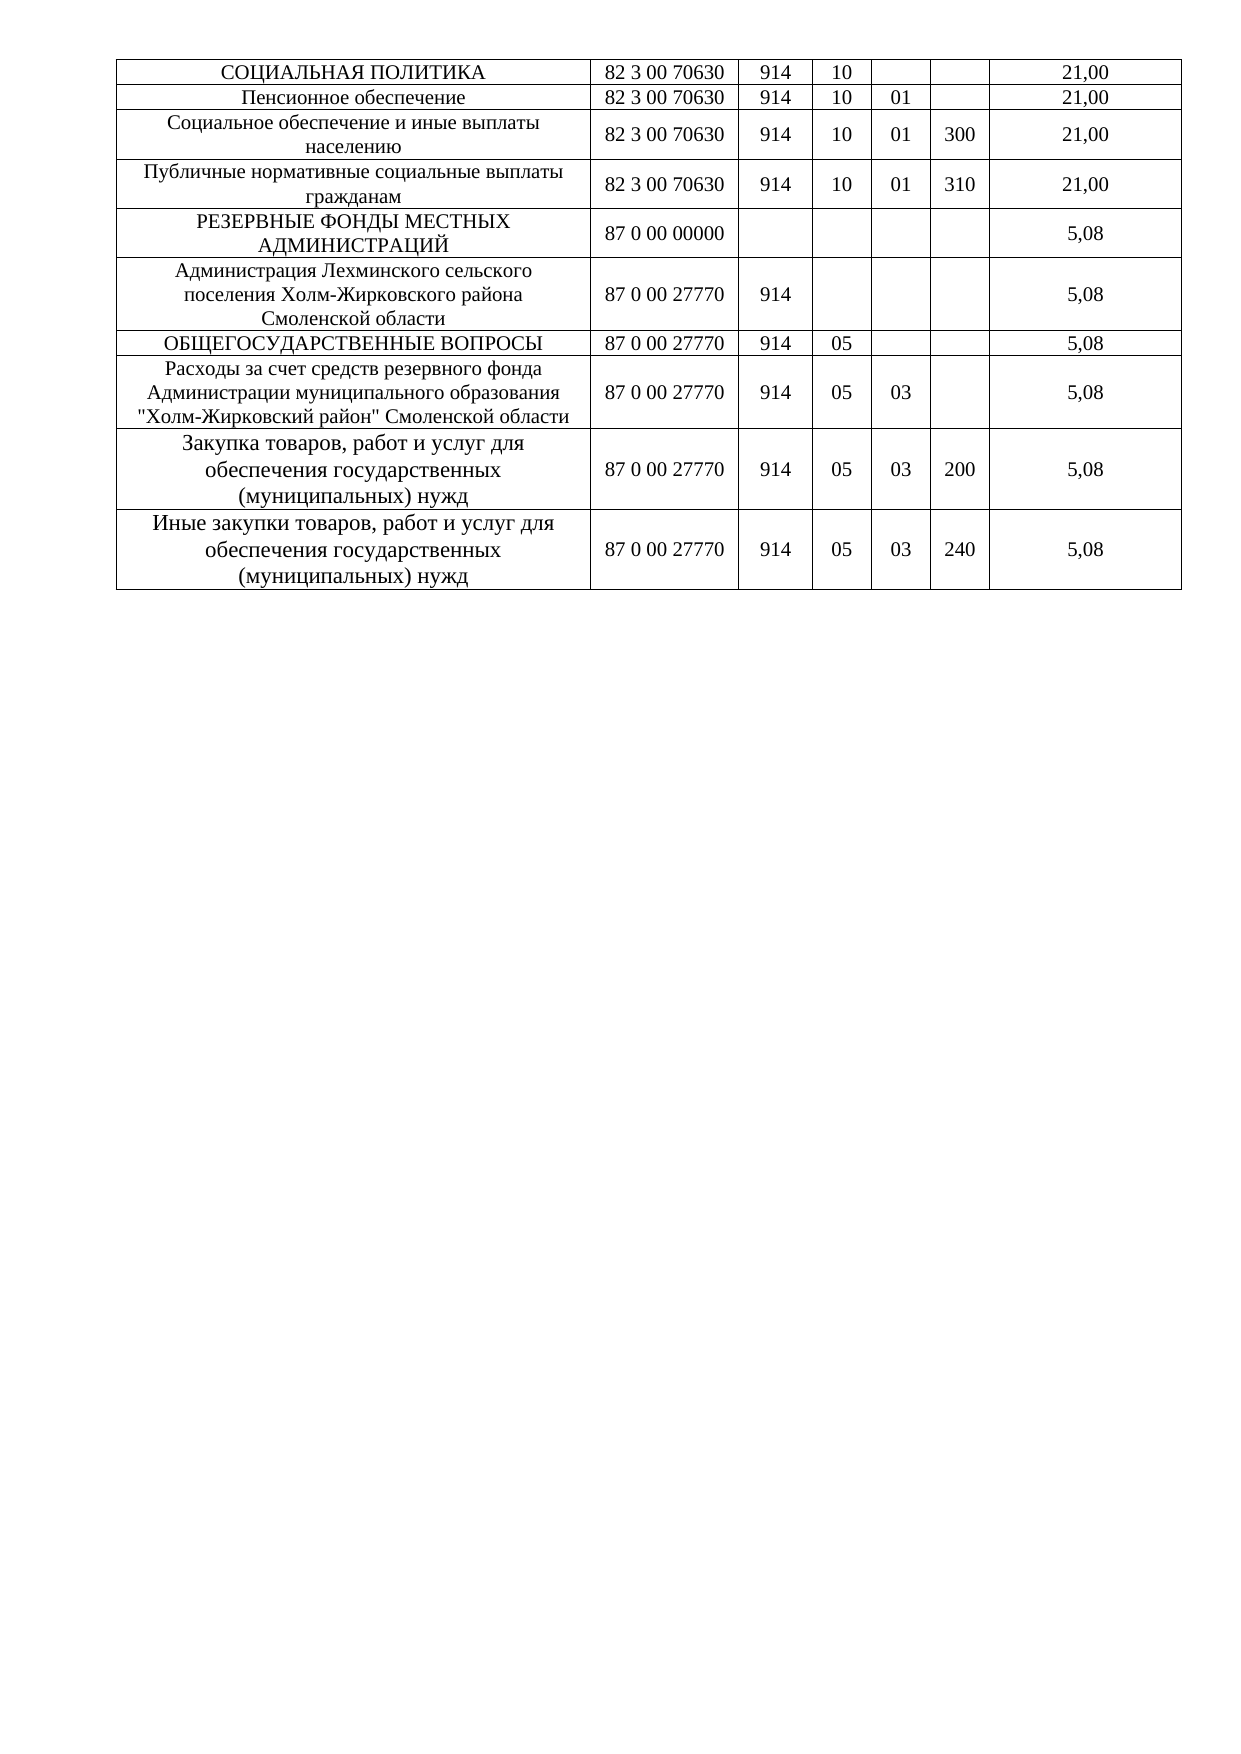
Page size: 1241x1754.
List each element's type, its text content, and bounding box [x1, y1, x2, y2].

table_cell 82 3 00 70630 [591, 160, 738, 208]
table_cell [931, 258, 989, 330]
table_cell [872, 209, 930, 257]
table_cell 03 [872, 356, 930, 428]
table_cell 914 [739, 258, 812, 330]
table_cell [872, 258, 930, 330]
table_cell 5,08 [990, 331, 1181, 355]
table_cell Публичные нормативные социальные выплаты гражданам [117, 160, 590, 208]
table_cell 300 [931, 110, 989, 158]
table_cell 87 0 00 27770 [591, 429, 738, 508]
table_cell 5,08 [990, 209, 1181, 257]
table_cell 01 [872, 110, 930, 158]
table_cell 310 [931, 160, 989, 208]
table_cell 10 [813, 85, 871, 109]
table_cell 914 [739, 160, 812, 208]
table_cell 10 [813, 160, 871, 208]
table_cell 914 [739, 331, 812, 355]
table_cell [931, 60, 989, 84]
table_cell [813, 209, 871, 257]
table_cell 5,08 [990, 258, 1181, 330]
table_cell Иные закупки товаров, работ и услуг для обеспечения государственных (муниципальных) нужд [117, 510, 590, 588]
table_cell 914 [739, 85, 812, 109]
table_cell 01 [872, 160, 930, 208]
table_cell [872, 60, 930, 84]
table_cell 87 0 00 27770 [591, 356, 738, 428]
table_cell ОБЩЕГОСУДАРСТВЕННЫЕ ВОПРОСЫ [117, 331, 590, 355]
table_cell РЕЗЕРВНЫЕ ФОНДЫ МЕСТНЫХ АДМИНИСТРАЦИЙ [117, 209, 590, 257]
table_cell 82 3 00 70630 [591, 60, 738, 84]
table_cell 05 [813, 429, 871, 508]
table_cell СОЦИАЛЬНАЯ ПОЛИТИКА [117, 60, 590, 84]
table_cell 21,00 [990, 85, 1181, 109]
table_cell 5,08 [990, 356, 1181, 428]
table_cell 914 [739, 356, 812, 428]
table_cell 21,00 [990, 110, 1181, 158]
table_cell [872, 331, 930, 355]
table_cell 21,00 [990, 160, 1181, 208]
table_cell 914 [739, 60, 812, 84]
table_cell [931, 356, 989, 428]
table_cell [931, 331, 989, 355]
table_cell 21,00 [990, 60, 1181, 84]
table_cell 10 [813, 60, 871, 84]
table_cell 05 [813, 331, 871, 355]
table_cell Администрация Лехминского сельского поселения Холм-Жирковского района Смоленской области [117, 258, 590, 330]
table_cell 01 [872, 85, 930, 109]
table_cell 03 [872, 510, 930, 588]
table_cell [739, 209, 812, 257]
table_cell 05 [813, 356, 871, 428]
table_cell [931, 85, 989, 109]
table_cell 914 [739, 110, 812, 158]
table_cell 05 [813, 510, 871, 588]
table_cell 5,08 [990, 510, 1181, 588]
table_cell 82 3 00 70630 [591, 85, 738, 109]
table_cell Социальное обеспечение и иные выплаты населению [117, 110, 590, 158]
table_cell 5,08 [990, 429, 1181, 508]
table_cell 914 [739, 510, 812, 588]
table_cell 03 [872, 429, 930, 508]
table_cell 240 [931, 510, 989, 588]
table_cell 10 [813, 110, 871, 158]
table_cell [813, 258, 871, 330]
table_cell [931, 209, 989, 257]
table_cell 87 0 00 27770 [591, 331, 738, 355]
table_cell 87 0 00 00000 [591, 209, 738, 257]
table_cell 87 0 00 27770 [591, 258, 738, 330]
table_cell 87 0 00 27770 [591, 510, 738, 588]
table_cell 200 [931, 429, 989, 508]
table_cell Пенсионное обеспечение [117, 85, 590, 109]
table_cell Расходы за счет средств резервного фонда Администрации муниципального образования "Холм-Жирковский район" Смоленской области [117, 356, 590, 428]
table_cell 82 3 00 70630 [591, 110, 738, 158]
table_cell Закупка товаров, работ и услуг для обеспечения государственных (муниципальных) нужд [117, 429, 590, 508]
table_cell 914 [739, 429, 812, 508]
